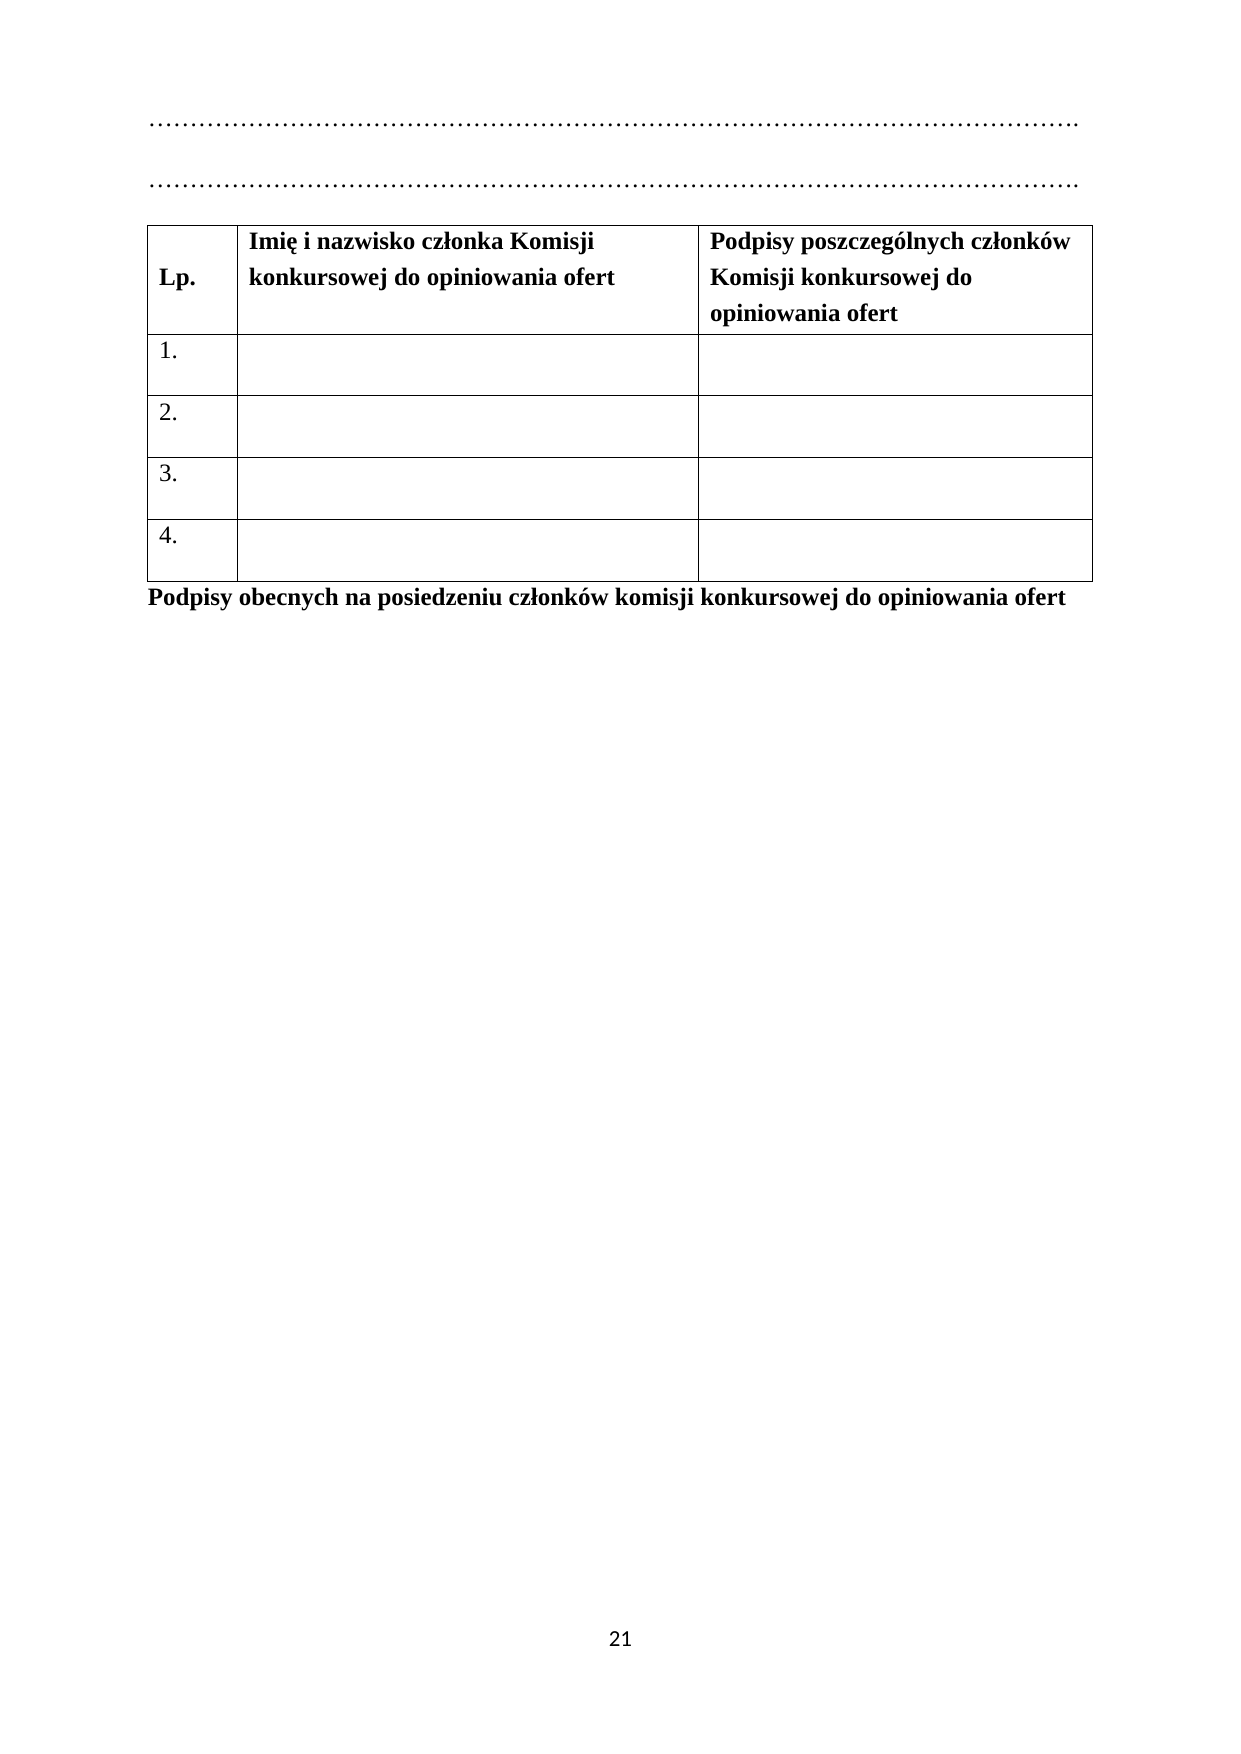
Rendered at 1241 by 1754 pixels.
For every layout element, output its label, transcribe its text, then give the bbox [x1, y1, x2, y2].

table_cell 2. [148, 396, 237, 457]
table_cell 4. [148, 520, 237, 581]
text Podpisy obecnych na posiedzeniu członków komisji konkursowej do opiniowania ofert [148, 582, 1093, 611]
table_cell 3. [148, 458, 237, 519]
table_cell [238, 335, 698, 395]
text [148, 164, 1093, 193]
table_cell [699, 335, 1092, 395]
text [148, 103, 1093, 132]
table_header Lp. [148, 226, 237, 333]
table_cell [699, 396, 1092, 457]
table_header Imię i nazwisko członka Komisji konkursowej do opiniowania ofert [238, 226, 698, 333]
table_cell [699, 520, 1092, 581]
table_header Podpisy poszczególnych członków Komisji konkursowej do opiniowania ofert [699, 226, 1092, 333]
table_cell [238, 396, 698, 457]
table_cell 1. [148, 335, 237, 395]
table_cell [238, 458, 698, 519]
table_cell [699, 458, 1092, 519]
table_cell [238, 520, 698, 581]
